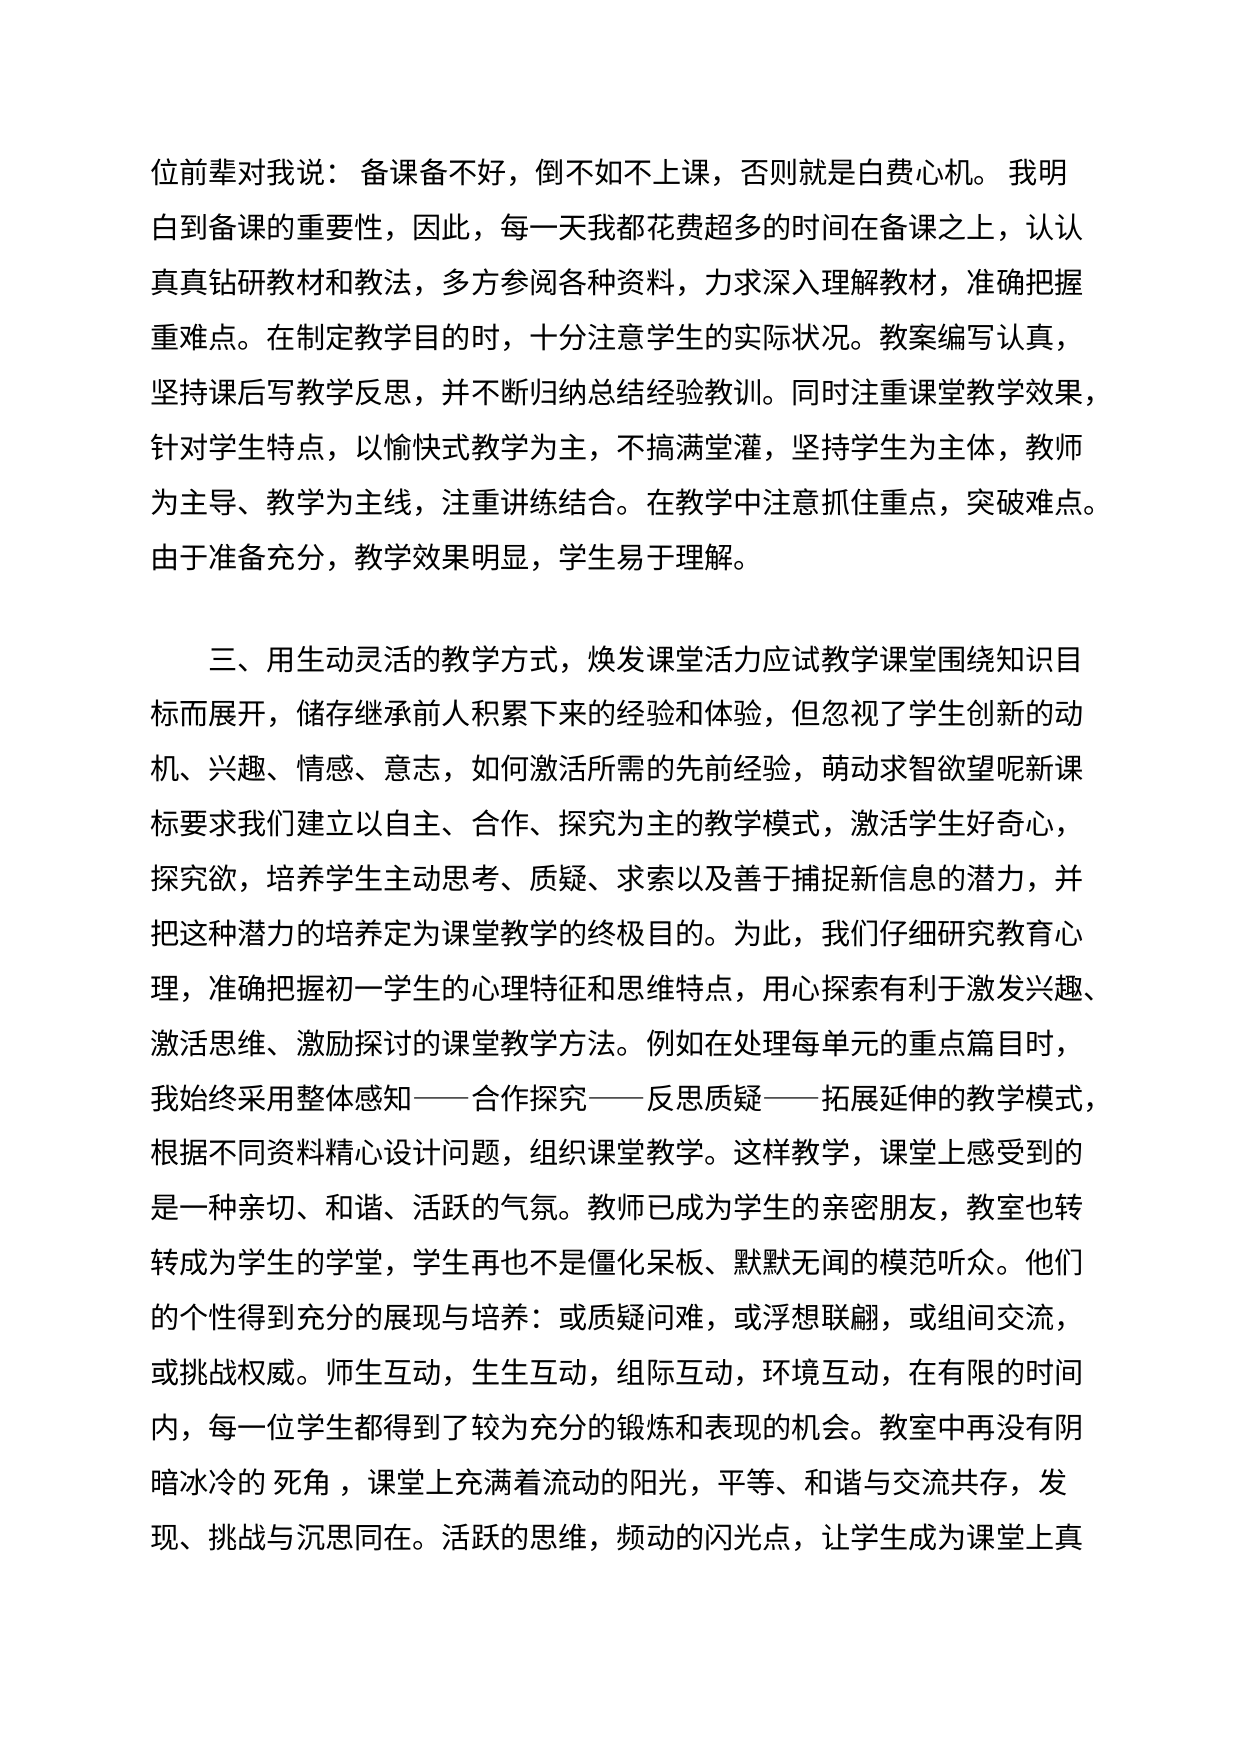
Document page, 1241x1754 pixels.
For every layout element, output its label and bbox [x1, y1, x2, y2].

text [150, 150, 1090, 577]
text [150, 636, 1090, 1557]
